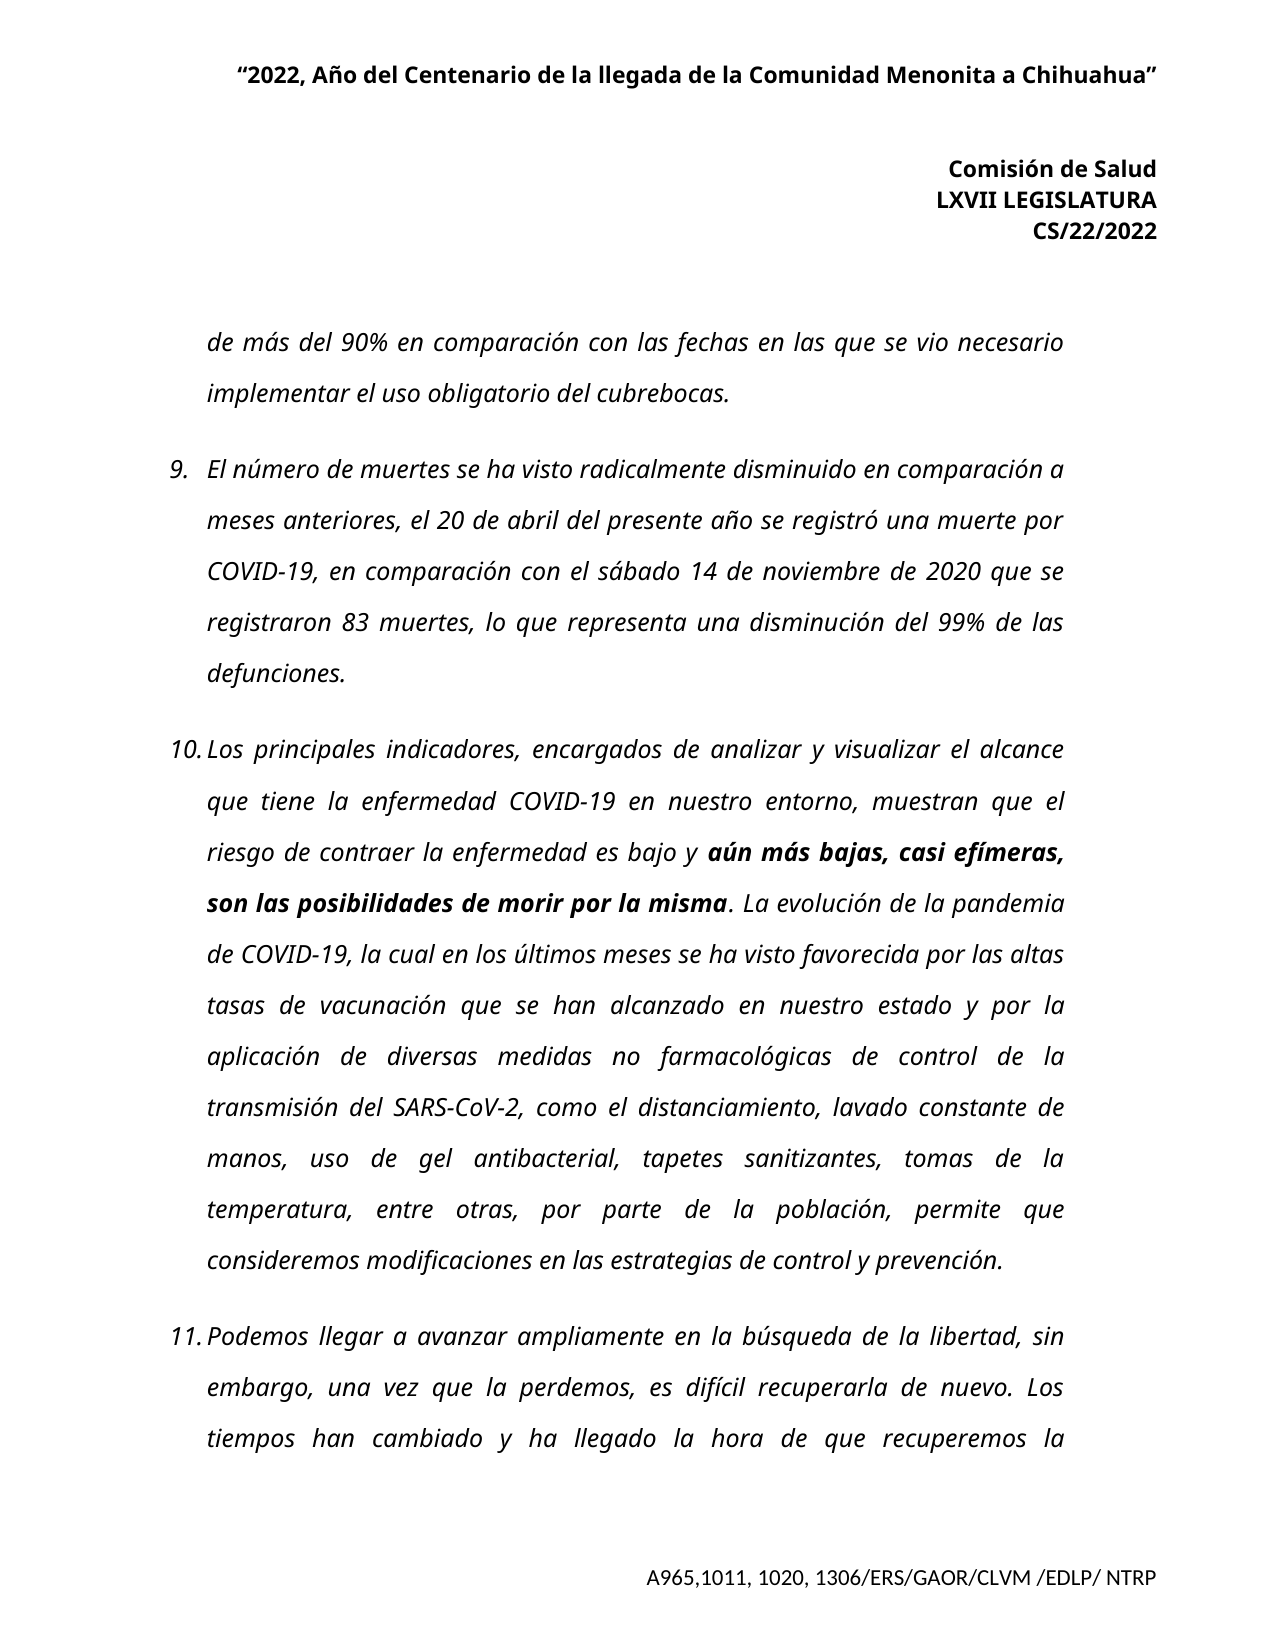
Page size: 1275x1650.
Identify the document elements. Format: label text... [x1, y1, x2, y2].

list El número de muertes se ha visto radicalmente disminuido en comparación a meses anteriores, el 20 de abril del presente año se registró una muerte por COVID-19, en comparación con el sábado 14 de noviembre de 2020 que se registraron 83 muertes, lo que representa una disminución del 99% de las defunciones. [169, 452, 1068, 690]
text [207, 325, 1068, 410]
list Los principales indicadores, encargados de analizar y visualizar el alcance que tiene la enfermedad COVID-19 en nuestro entorno, muestran que el riesgo de contraer la enfermedad es bajo y aún más bajas, casi efímeras, son las posibilidades de morir por la misma. La evolución de la pandemia de COVID-19, la cual en los últimos meses se ha visto favorecida por las altas tasas de vacunación que se han alcanzado en nuestro estado y por la aplicación de diversas medidas no farmacológicas de control de la transmisión del SARS-CoV-2, como el distanciamiento, lavado constante de manos, uso de gel antibacterial, tapetes sanitizantes, tomas de la temperatura, entre otras, por parte de la población, permite que consideremos modificaciones en las estrategias de control y prevención. [169, 732, 1068, 1277]
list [169, 1319, 1068, 1455]
